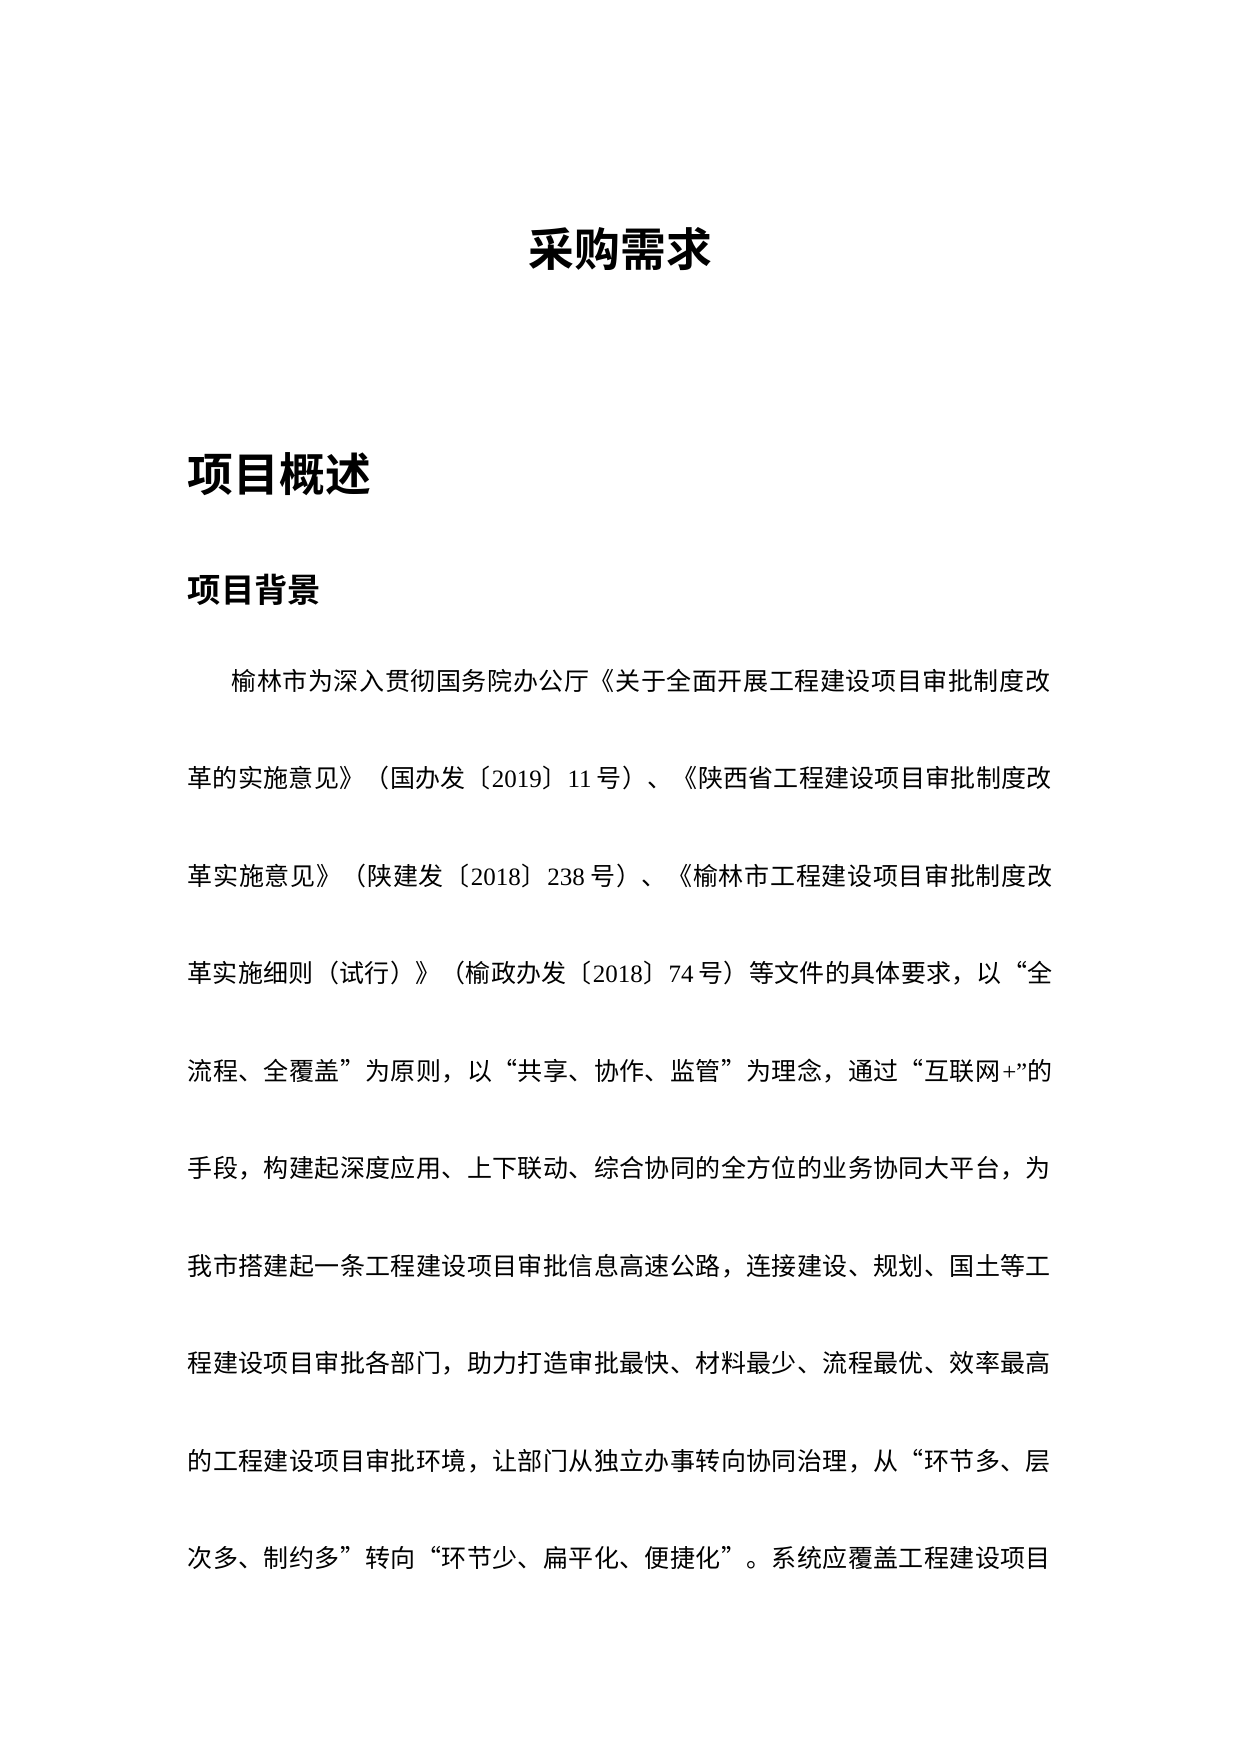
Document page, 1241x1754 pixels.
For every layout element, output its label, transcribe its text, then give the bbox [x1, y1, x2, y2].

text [187, 647, 1053, 1589]
subtitle 项目背景 [187, 555, 1053, 620]
subtitle 采购需求 [187, 197, 1053, 295]
subtitle 项目概述 [187, 423, 1053, 521]
